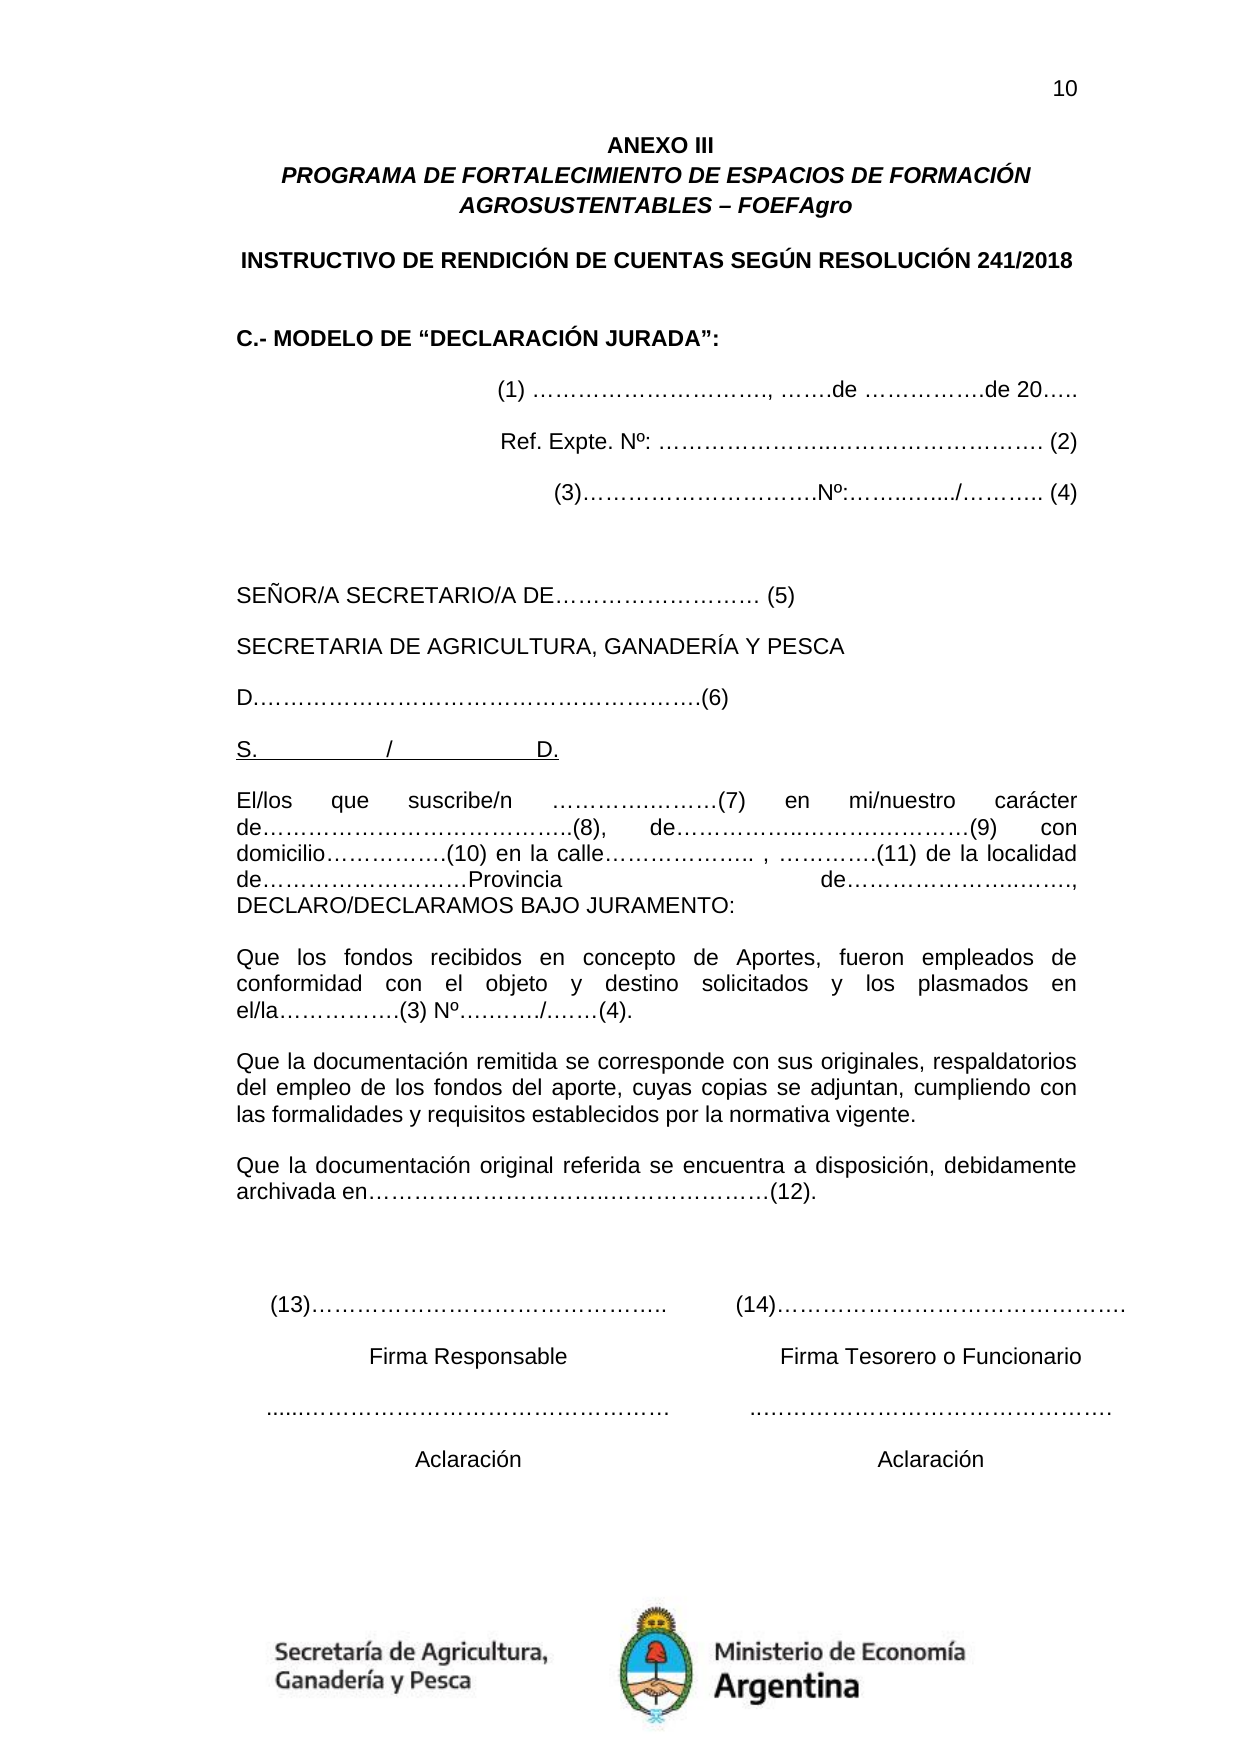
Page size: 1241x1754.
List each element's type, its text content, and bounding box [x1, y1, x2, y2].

text (3)………………………….Nº:……..…..../……….. (4) [236, 479, 1078, 505]
text Que la documentación remitida se corresponde con sus originales, respaldatorios del empleo de los fondos del aporte, cuyas copias se adjuntan, cumpliendo con las formalidades y requisitos establecidos por la normativa vigente. [236, 1048, 1078, 1127]
text Ref. Expte. Nº: …………………..………………………. (2) [236, 428, 1078, 454]
table_header (13)……………………………………….. Firma Responsable ......………………………………………… Aclaración [236, 1256, 700, 1502]
table_header (14)………………………………………. Firma Tesorero o Funcionario ..………………………………………. Aclaración [700, 1256, 1161, 1502]
text D.………………………………………………….(6) [236, 684, 1078, 711]
text Que los fondos recibidos en concepto de Aportes, fueron empleados de conformidad con el objeto y destino solicitados y los plasmados en el/la…………….(3) Nº….……./.……(4). [236, 944, 1078, 1023]
text SECRETARIA DE AGRICULTURA, GANADERÍA Y PESCA [236, 633, 1078, 659]
picture [0, 1575, 1241, 1754]
text C.- MODELO DE “DECLARACIÓN JURADA”: [236, 325, 1078, 351]
text S. / D. [236, 736, 1078, 762]
text Que la documentación original referida se encuentra a disposición, debidamente archivada en…………………………..…………………(12). [236, 1152, 1078, 1205]
text (1) …………………………., …….de …………….de 20….. [236, 376, 1078, 403]
text El/los que suscribe/n ………….………(7) en mi/nuestro carácter de…………………………………..(8), de……………..……….…………(9) con domicilio…………….(10) en la calle……………….. , ………….(11) de la localidad de………………………Provincia de…………………..……., DECLARO/DECLARAMOS BAJO JURAMENTO: [236, 787, 1078, 919]
text SEÑOR/A SECRETARIO/A DE……………………… (5) [236, 582, 1078, 608]
